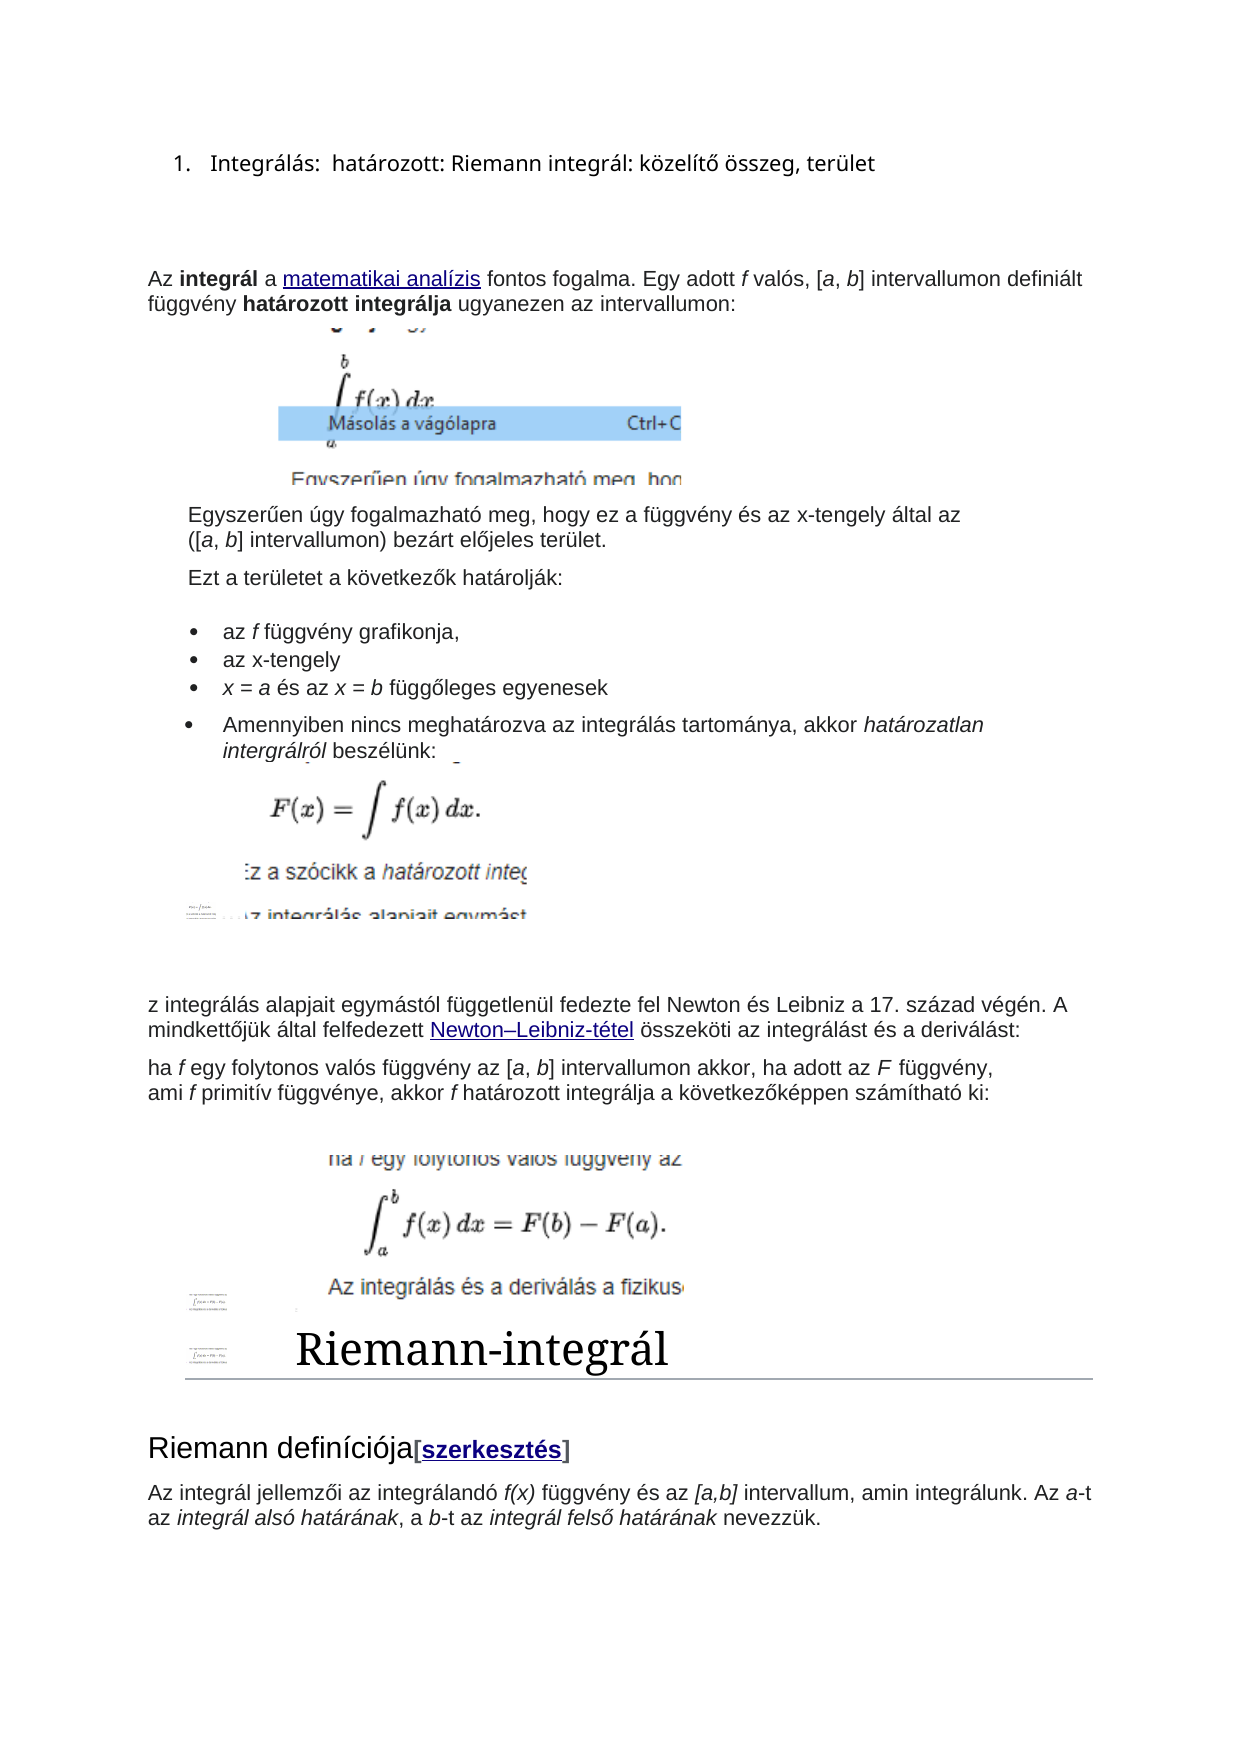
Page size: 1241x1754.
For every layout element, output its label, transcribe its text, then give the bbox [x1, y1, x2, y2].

list Riemann-integrál [185, 1317, 1093, 1378]
text Az integrál jellemzői az integrálandó f(x) függvény és az [a,b] intervallum, amin integrálunk. Az a-t az integrál alsó határának, a b-t az integrál felső határának nevezzük. [148, 1480, 1093, 1530]
picture [186, 1348, 227, 1365]
list Amennyiben nincs meghatározva az integrálás tartománya, akkor határozatlan intergrálról beszélünk: [185, 712, 1093, 763]
text ha f egy folytonos valós függvény az [a, b] intervallumon akkor, ha adott az F függvény, ami f primitív függvénye, akkor f határozott integrálja a következőképpen számítható ki: [148, 1054, 1093, 1105]
picture [186, 902, 216, 919]
text z integrálás alapjait egymástól függetlenül fedezte fel Newton és Leibniz a 17. század végén. A mindkettőjük által felfedezett Newton–Leibniz-tétel összeköti az integrálást és a deriválást: [148, 992, 1093, 1042]
subtitle Riemann definíciója[szerkesztés] [148, 1430, 1093, 1465]
list az f függvény grafikonja, [190, 619, 1093, 644]
text Egyszerűen úgy fogalmazható meg, hogy ez a függvény és az x-tengely által az ([a, b] intervallumon) bezárt előjeles terület. [188, 502, 1093, 552]
text Az integrál a matematikai analízis fontos fogalma. Egy adott f valós, [a, b] intervallumon definiált függvény határozott integrálja ugyanezen az intervallumon: [148, 266, 1093, 316]
picture [186, 1294, 227, 1312]
list Integrálás: határozott: Riemann integrál: közelítő összeg, terület [173, 148, 1093, 177]
list az x-tengely [190, 647, 1093, 672]
picture [302, 1155, 684, 1312]
picture [245, 762, 527, 919]
list x = a és az x = b függőleges egyenesek [190, 674, 1093, 700]
text Ezt a területet a következők határolják: [188, 565, 1093, 590]
picture [277, 328, 682, 485]
